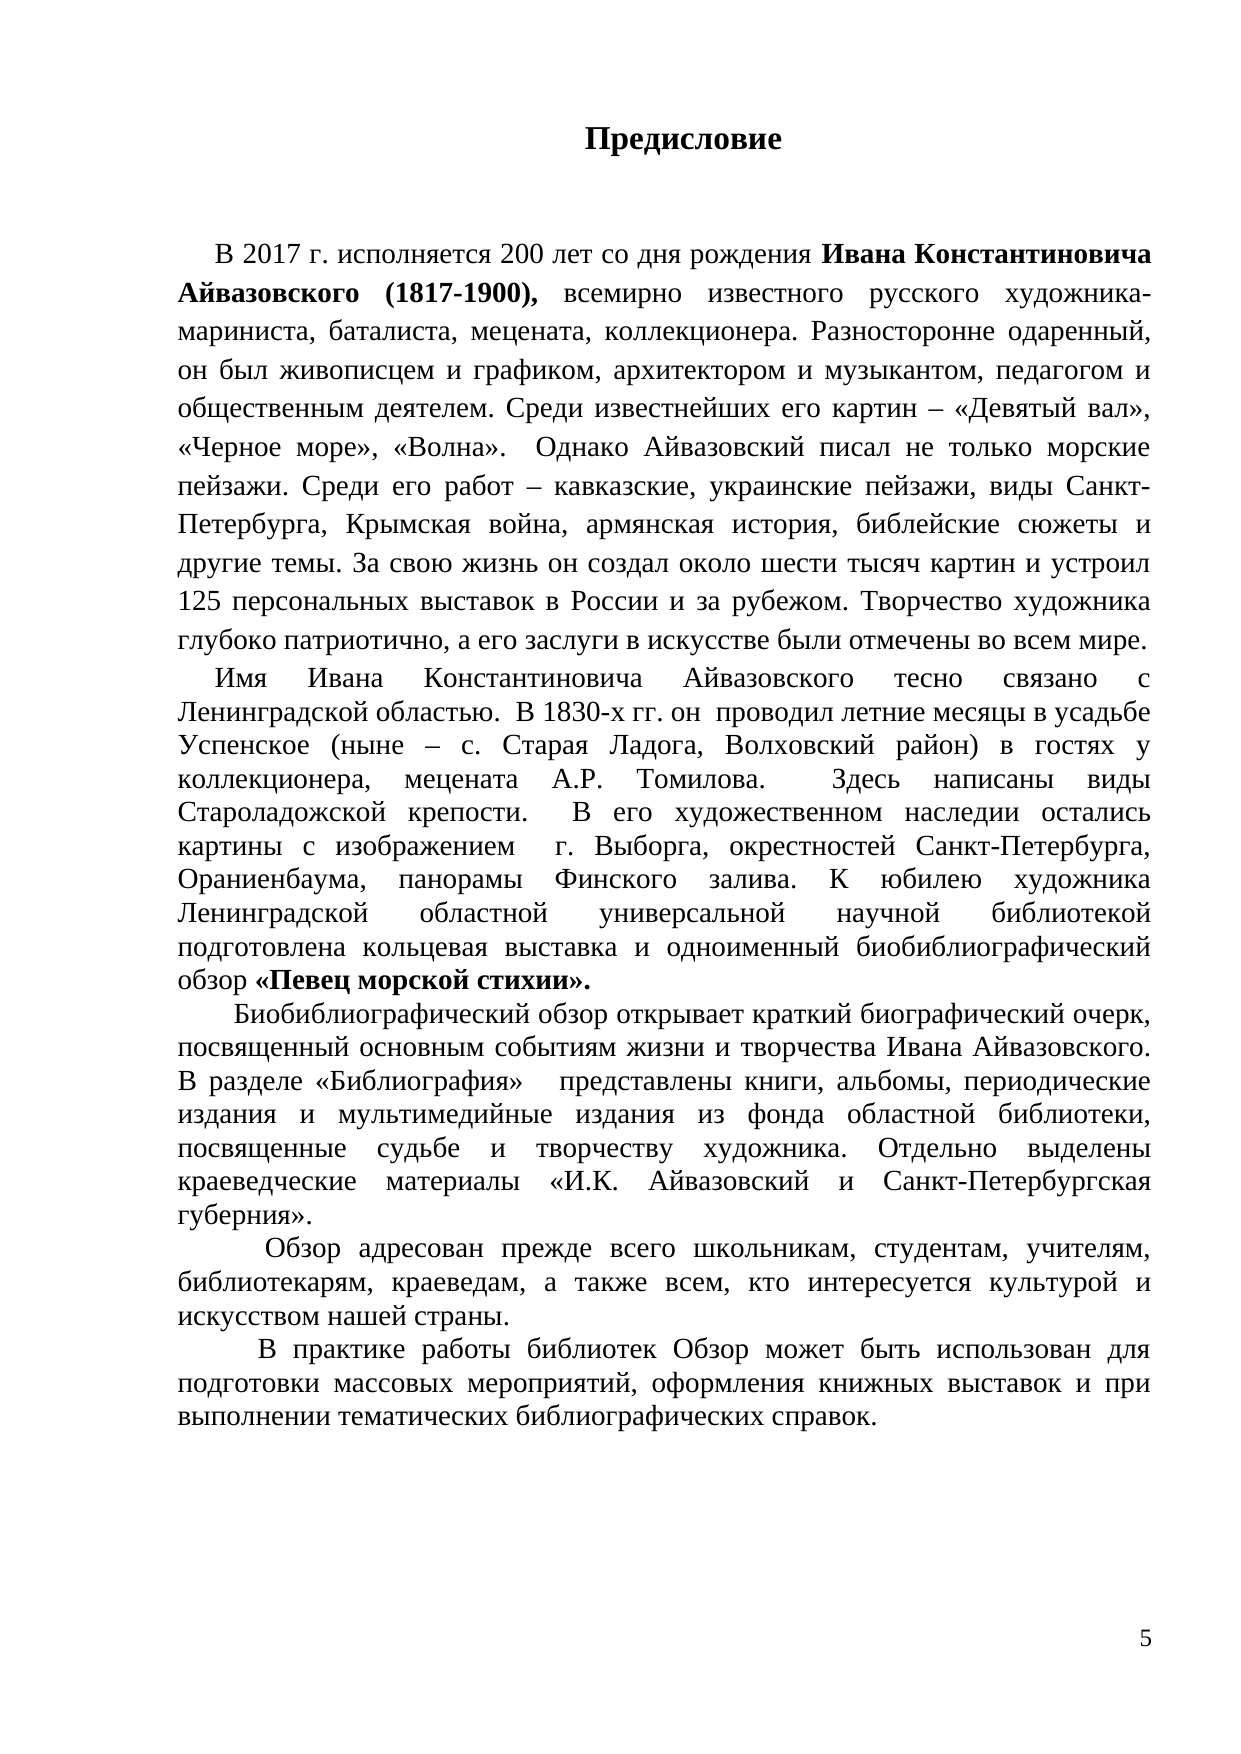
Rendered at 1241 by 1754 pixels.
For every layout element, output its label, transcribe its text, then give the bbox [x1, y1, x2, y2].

text В . исполняется 200 лет со дня рождения Ивана Константиновича Айвазовского (1817-1900), всемирно известного русского художника- мариниста, баталиста, мецената, коллекционера. Разносторонне одаренный, он был живописцем и графиком, архитектором и музыкантом, педагогом и общественным деятелем. Среди известнейших его картин – «Девятый вал», «Черное море», «Волна». Однако Айвазовский писал не только морские пейзажи. Среди его работ – кавказские, украинские пейзажи, виды Санкт-Петербурга, Крымская война, армянская история, библейские сюжеты и другие темы. За свою жизнь он создал около шести тысяч картин и устроил 125 персональных выставок в России и за рубежом. Творчество художника глубоко патриотично, а его заслуги в искусстве были отмечены во всем мире. [177, 236, 1152, 655]
text Предисловие [215, 118, 1152, 156]
text Биобиблиографический обзор открывает краткий биографический очерк, посвященный основным событиям жизни и творчества Ивана Айвазовского. В разделе «Библиография» представлены книги, альбомы, периодические издания и мультимедийные издания из фонда областной библиотеки, посвященные судьбе и творчеству художника. Отдельно выделены краеведческие материалы «И.К. Айвазовский и Санкт-Петербургская губерния». [177, 996, 1152, 1231]
text Имя Ивана Константиновича Айвазовского тесно связано с Ленинградской областью. В 1830-х гг. он проводил летние месяцы в усадьбе Успенское (ныне – с. Старая Ладога, Волховский район) в гостях у коллекционера, мецената А.Р. Томилова. Здесь написаны виды Староладожской крепости. В его художественном наследии остались картины с изображением г. Выборга, окрестностей Санкт-Петербурга, Ораниенбаума, панорамы Финского залива. К юбилею художника Ленинградской областной универсальной научной библиотекой подготовлена кольцевая выставка и одноименный биобиблиографический обзор «Певец морской стихии». [177, 660, 1152, 996]
text Обзор адресован прежде всего школьникам, студентам, учителям, библиотекарям, краеведам, а также всем, кто интересуется культурой и искусством нашей страны. [177, 1231, 1152, 1331]
text В практике работы библиотек Обзор может быть использован для подготовки массовых мероприятий, оформления книжных выставок и при выполнении тематических библиографических справок. [177, 1331, 1152, 1432]
